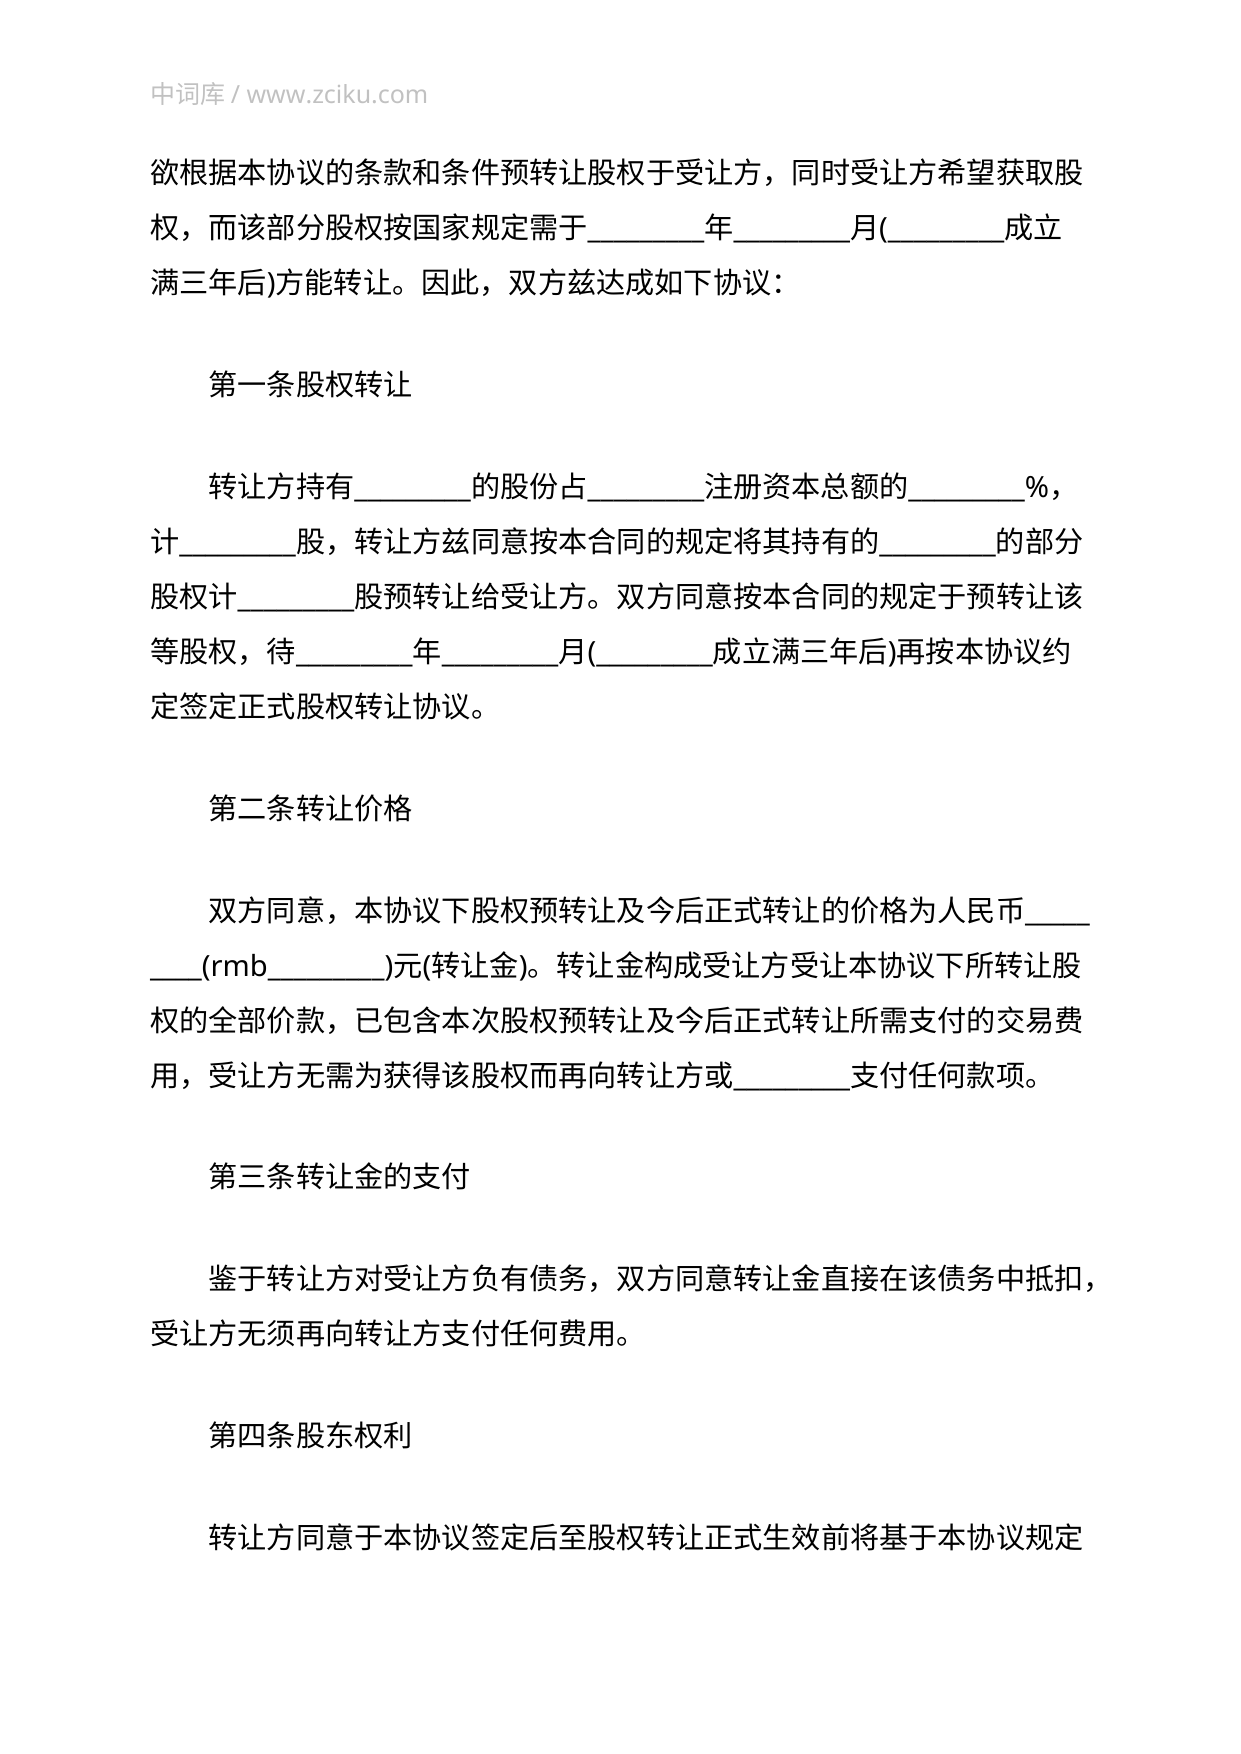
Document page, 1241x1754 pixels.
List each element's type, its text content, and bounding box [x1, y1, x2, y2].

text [150, 150, 1090, 302]
text 第二条转让价格 [150, 785, 1090, 828]
text 转让方持有_________的股份占_________注册资本总额的_________%，计_________股，转让方兹同意按本合同的规定将其持有的_________的部分股权计_________股预转让给受让方。双方同意按本合同的规定于预转让该等股权，待_________年_________月(_________成立满三年后)再按本协议约定签定正式股权转让协议。 [150, 464, 1090, 726]
text 双方同意，本协议下股权预转让及今后正式转让的价格为人民币_________(rmb_________)元(转让金)。转让金构成受让方受让本协议下所转让股权的全部价款，已包含本次股权预转让及今后正式转让所需支付的交易费用，受让方无需为获得该股权而再向转让方或_________支付任何款项。 [150, 887, 1090, 1094]
text 鉴于转让方对受让方负有债务，双方同意转让金直接在该债务中抵扣，受让方无须再向转让方支付任何费用。 [150, 1256, 1090, 1353]
text 第三条转让金的支付 [150, 1154, 1090, 1196]
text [150, 1514, 1090, 1557]
text 第四条股东权利 [150, 1412, 1090, 1455]
text 第一条股权转让 [150, 362, 1090, 404]
